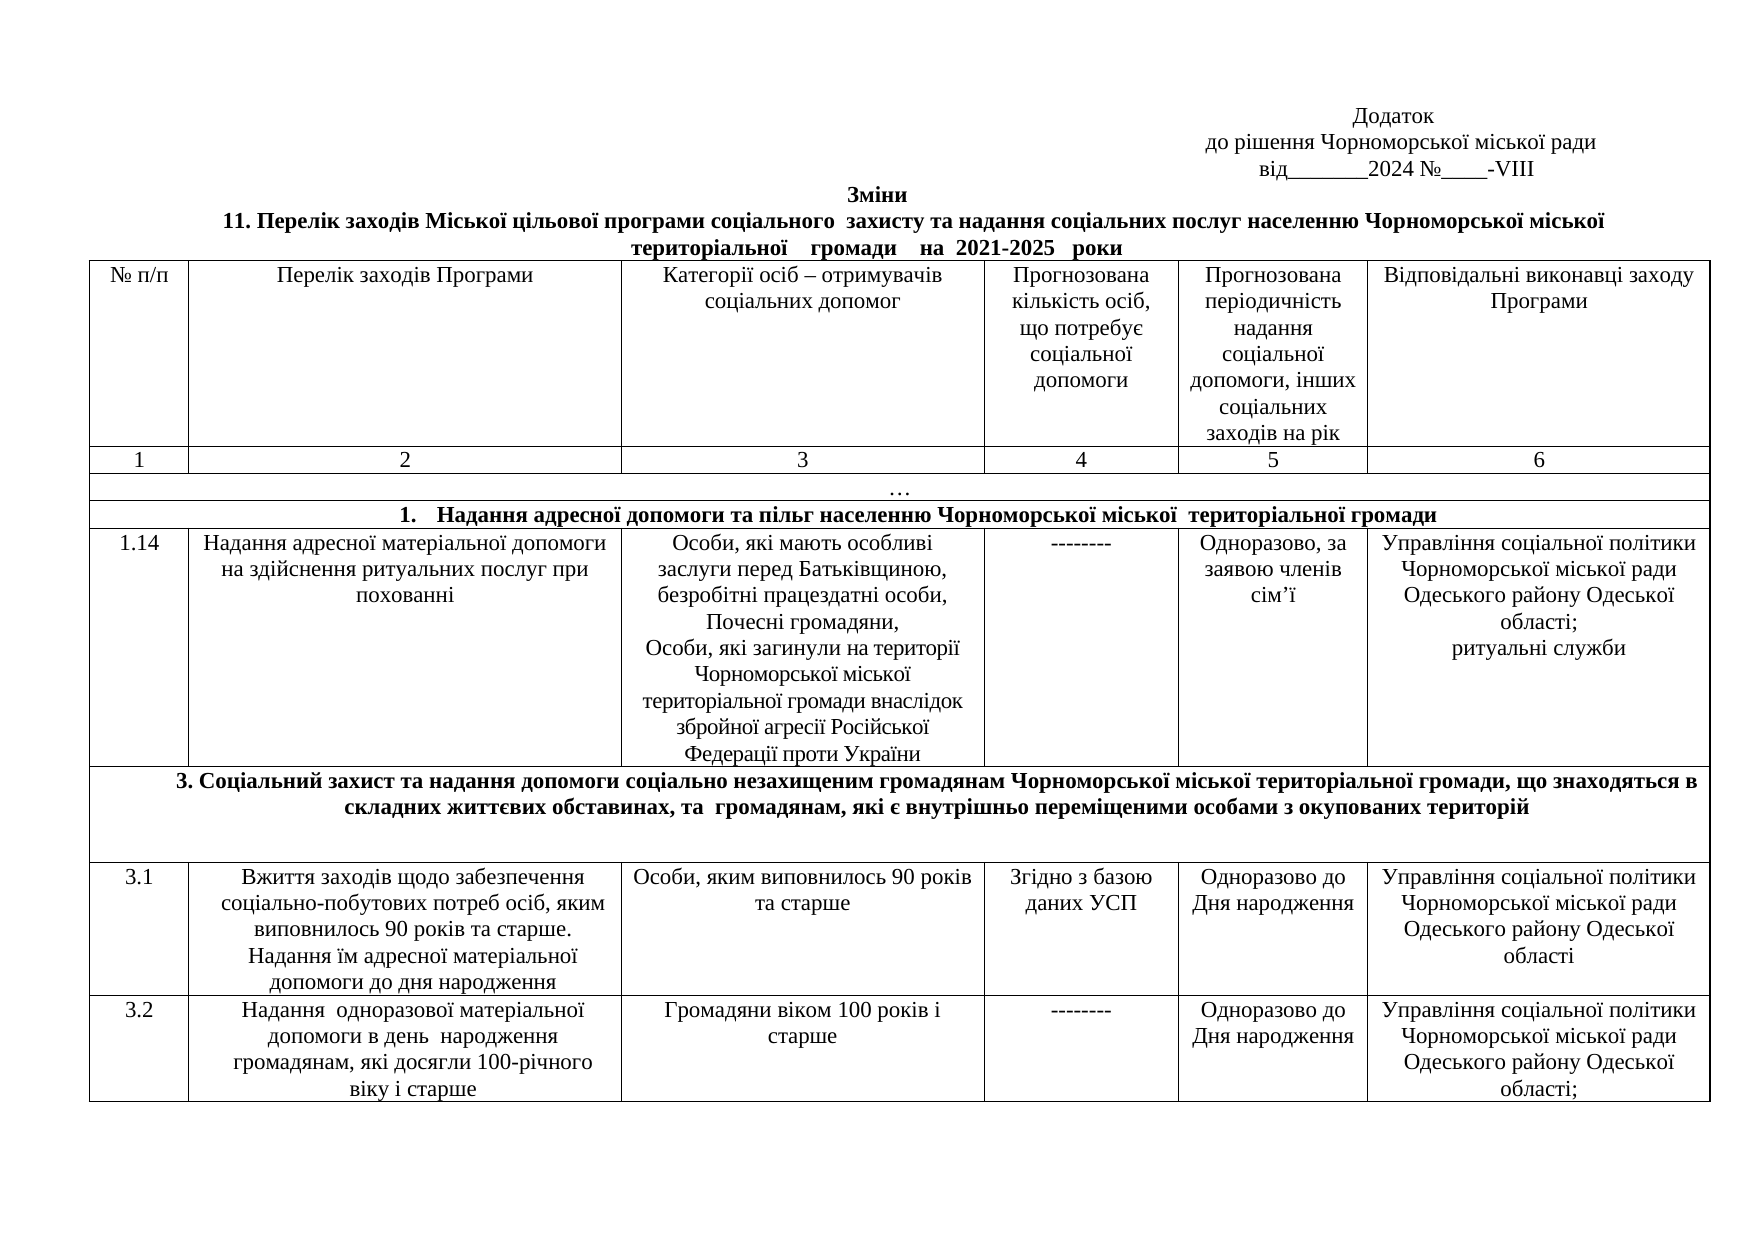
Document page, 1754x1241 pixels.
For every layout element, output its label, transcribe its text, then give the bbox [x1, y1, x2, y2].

text від_______2024 №____-VIII [915, 154, 1665, 181]
table_cell 1 [90, 447, 188, 473]
table_cell Згідно з базою даних УСП [985, 863, 1178, 994]
text 11. Перелік заходів Міської цільової програми соціального захисту та надання соціальних послуг населенню Чорноморської міської територіальної громади на 2021-2025 роки [89, 207, 1665, 260]
table_cell Надання адресної допомоги та пільг населенню Чорноморської міської територіальної громади [90, 501, 1709, 528]
text Додаток [1063, 102, 1665, 128]
table_cell 5 [1179, 447, 1367, 473]
table_cell -------- [985, 529, 1178, 766]
table_cell 4 [985, 447, 1178, 473]
table_header Прогнозована періодичність надання соціальної допомоги, інших соціальних заходів на рік [1179, 261, 1367, 446]
table_cell Управління соціальної політики Чорноморської міської ради Одеського району Одеської області [1368, 863, 1709, 994]
table_header Прогнозована кількість осіб, що потребує соціальної допомоги [985, 261, 1178, 446]
table_cell Особи, які мають особливі заслуги перед Батьківщиною, безробітні працездатні особи, Почесні громадяни, Особи, які загинули на території Чорноморської міської територіальної громади внаслідок збройної агресії Російської Федерації проти України [622, 529, 984, 766]
table_cell Особи, яким виповнилось 90 років та старше [622, 863, 984, 994]
table_cell 3.2 [90, 996, 188, 1101]
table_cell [622, 996, 984, 1101]
table_cell 3. Соціальний захист та надання допомоги соціально незахищеним громадянам Чорноморської міської територіальної громади, що знаходяться в складних життєвих обставинах, та громадянам, які є внутрішньо переміщеними особами з окупованих територій [90, 767, 1709, 862]
table_header № п/п [90, 261, 188, 446]
table_cell Управління соціальної політики Чорноморської міської ради Одеського району Одеської області; ритуальні служби [1368, 529, 1709, 766]
table_cell 3 [622, 447, 984, 473]
table_cell 1.14 [90, 529, 188, 766]
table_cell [1368, 996, 1709, 1101]
table_cell 3.1 [90, 863, 188, 994]
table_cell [189, 996, 621, 1101]
text Зміни [89, 181, 1665, 207]
table_cell Одноразово до Дня народження [1179, 863, 1367, 994]
table_cell Надання адресної матеріальної допомоги на здійснення ритуальних послуг при похованні [189, 529, 621, 766]
table_header Відповідальні виконавці заходу Програми [1368, 261, 1709, 446]
table_cell Одноразово, за заявою членів сім’ї [1179, 529, 1367, 766]
table_header Перелік заходів Програми [189, 261, 621, 446]
text до рішення Чорноморської міської ради [1136, 128, 1665, 154]
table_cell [1179, 996, 1367, 1101]
table_cell … [90, 474, 1709, 500]
table_cell 6 [1368, 447, 1709, 473]
table_header Категорії осіб – отримувачів соціальних допомог [622, 261, 984, 446]
table_cell Вжиття заходів щодо забезпечення соціально-побутових потреб осіб, яким виповнилось 90 років та старше. Надання їм адресної матеріальної допомоги до дня народження [189, 863, 621, 994]
table_cell 2 [189, 447, 621, 473]
table_cell -------- [985, 996, 1178, 1101]
